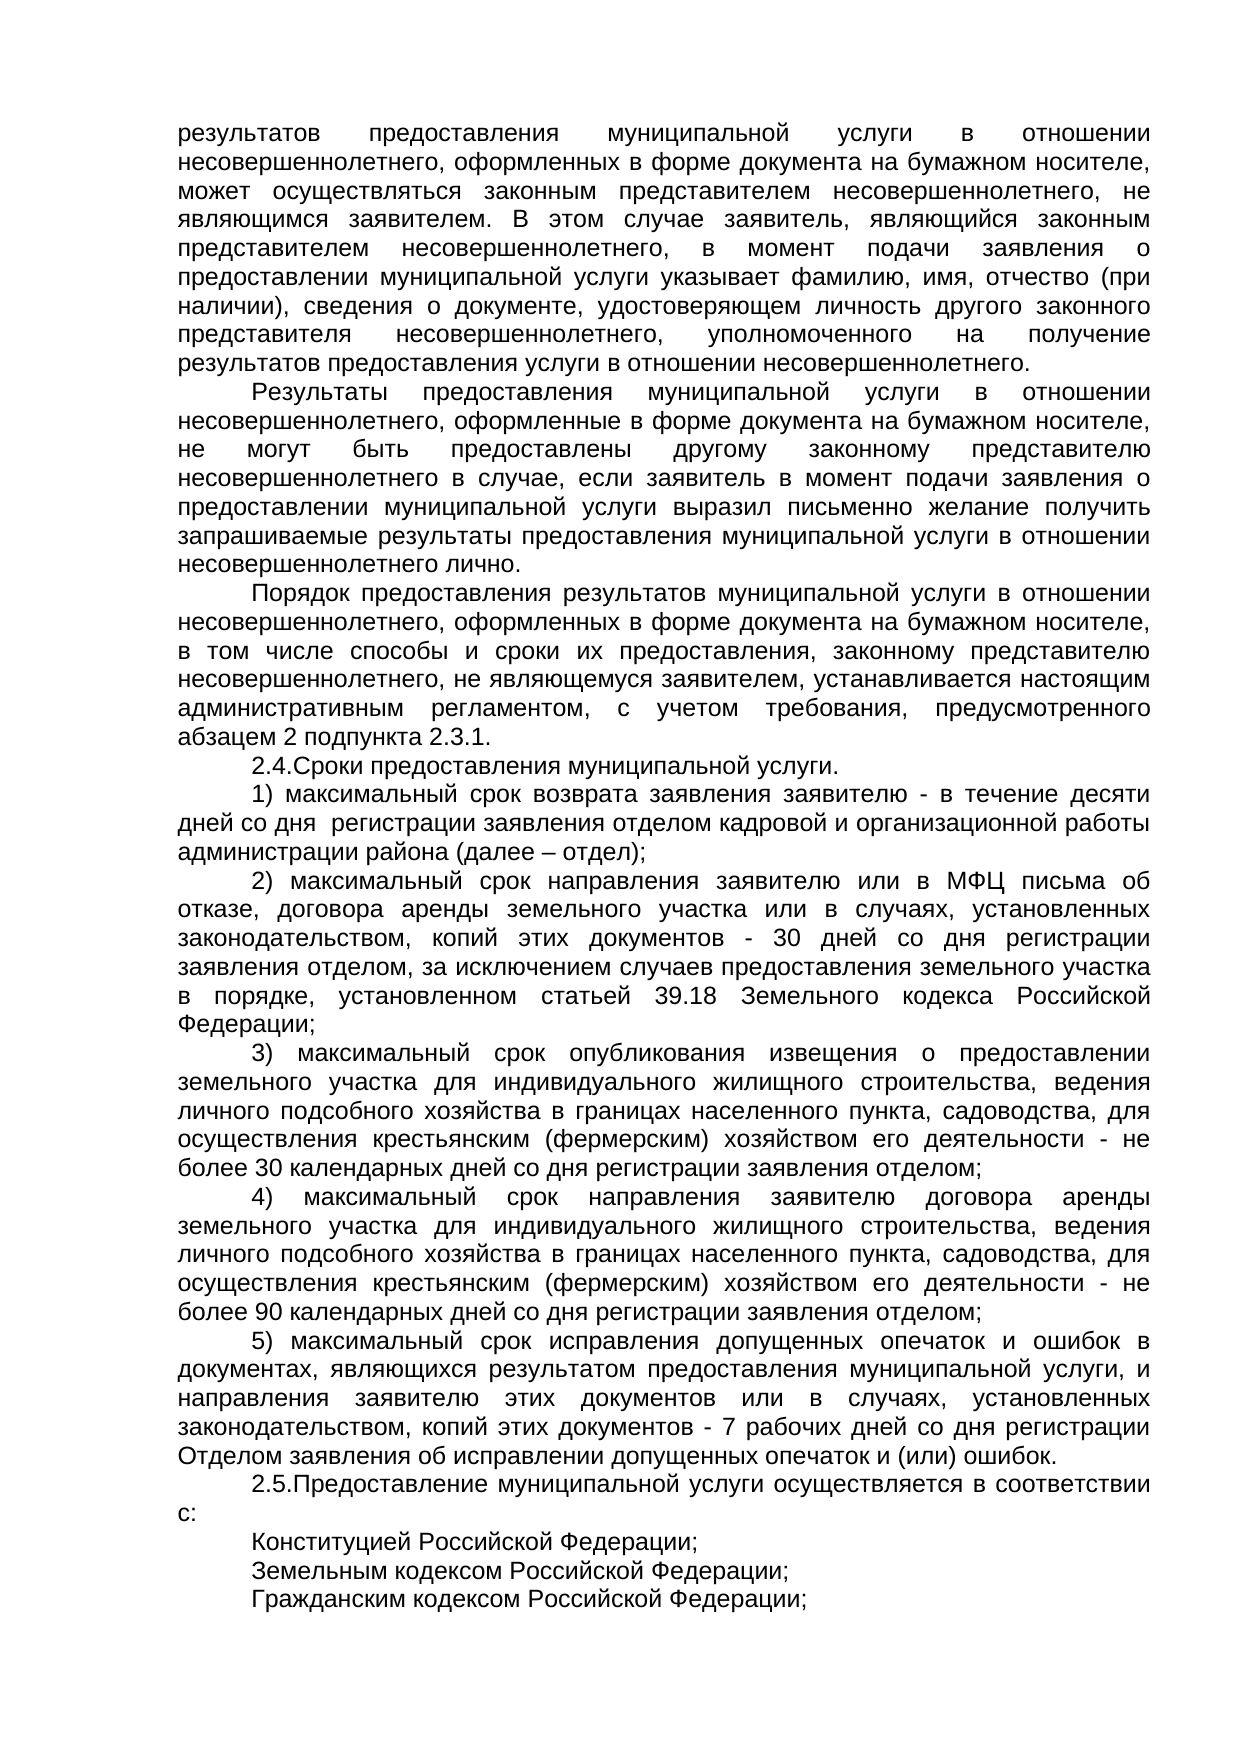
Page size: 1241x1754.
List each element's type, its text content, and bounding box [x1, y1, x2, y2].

text 1) максимальный срок возврата заявления заявителю - в течение десяти дней со дня регистрации заявления отделом кадровой и организационной работы администрации района (далее – отдел); [177, 779, 1152, 866]
text Конституцией Российской Федерации; [177, 1527, 1152, 1556]
text 3) максимальный срок опубликования извещения о предоставлении земельного участка для индивидуального жилищного строительства, ведения личного подсобного хозяйства в границах населенного пункта, садоводства, для осуществления крестьянским (фермерским) хозяйством его деятельности - не более 30 календарных дней со дня регистрации заявления отделом; [177, 1038, 1152, 1182]
text 2.5.Предоставление муниципальной услуги осуществляется в соответствии с: [177, 1469, 1152, 1527]
text Гражданским кодексом Российской Федерации; [177, 1584, 1152, 1613]
text Порядок предоставления результатов муниципальной услуги в отношении несовершеннолетнего, оформленных в форме документа на бумажном носителе, в том числе способы и сроки их предоставления, законному представителю несовершеннолетнего, не являющемуся заявителем, устанавливается настоящим административным регламентом, с учетом требования, предусмотренного абзацем 2 подпункта 2.3.1. [177, 578, 1152, 751]
text 2) максимальный срок направления заявителю или в МФЦ письма об отказе, договора аренды земельного участка или в случаях, установленных законодательством, копий этих документов - 30 дней со дня регистрации заявления отделом, за исключением случаев предоставления земельного участка в порядке, установленном статьей 39.18 Земельного кодекса Российской Федерации; [177, 866, 1152, 1038]
text Земельным кодексом Российской Федерации; [177, 1556, 1152, 1584]
text 4) максимальный срок направления заявителю договора аренды земельного участка для индивидуального жилищного строительства, ведения личного подсобного хозяйства в границах населенного пункта, садоводства, для осуществления крестьянским (фермерским) хозяйством его деятельности - не более 90 календарных дней со дня регистрации заявления отделом; [177, 1182, 1152, 1326]
text 5) максимальный срок исправления допущенных опечаток и ошибок в документах, являющихся результатом предоставления муниципальной услуги, и направления заявителю этих документов или в случаях, установленных законодательством, копий этих документов - 7 рабочих дней со дня регистрации Отделом заявления об исправлении допущенных опечаток и (или) ошибок. [177, 1326, 1152, 1469]
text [177, 118, 1152, 377]
text Результаты предоставления муниципальной услуги в отношении несовершеннолетнего, оформленные в форме документа на бумажном носителе, не могут быть предоставлены другому законному представителю несовершеннолетнего в случае, если заявитель в момент подачи заявления о предоставлении муниципальной услуги выразил письменно желание получить запрашиваемые результаты предоставления муниципальной услуги в отношении несовершеннолетнего лично. [177, 377, 1152, 578]
text 2.4.Сроки предоставления муниципальной услуги. [177, 751, 1152, 779]
